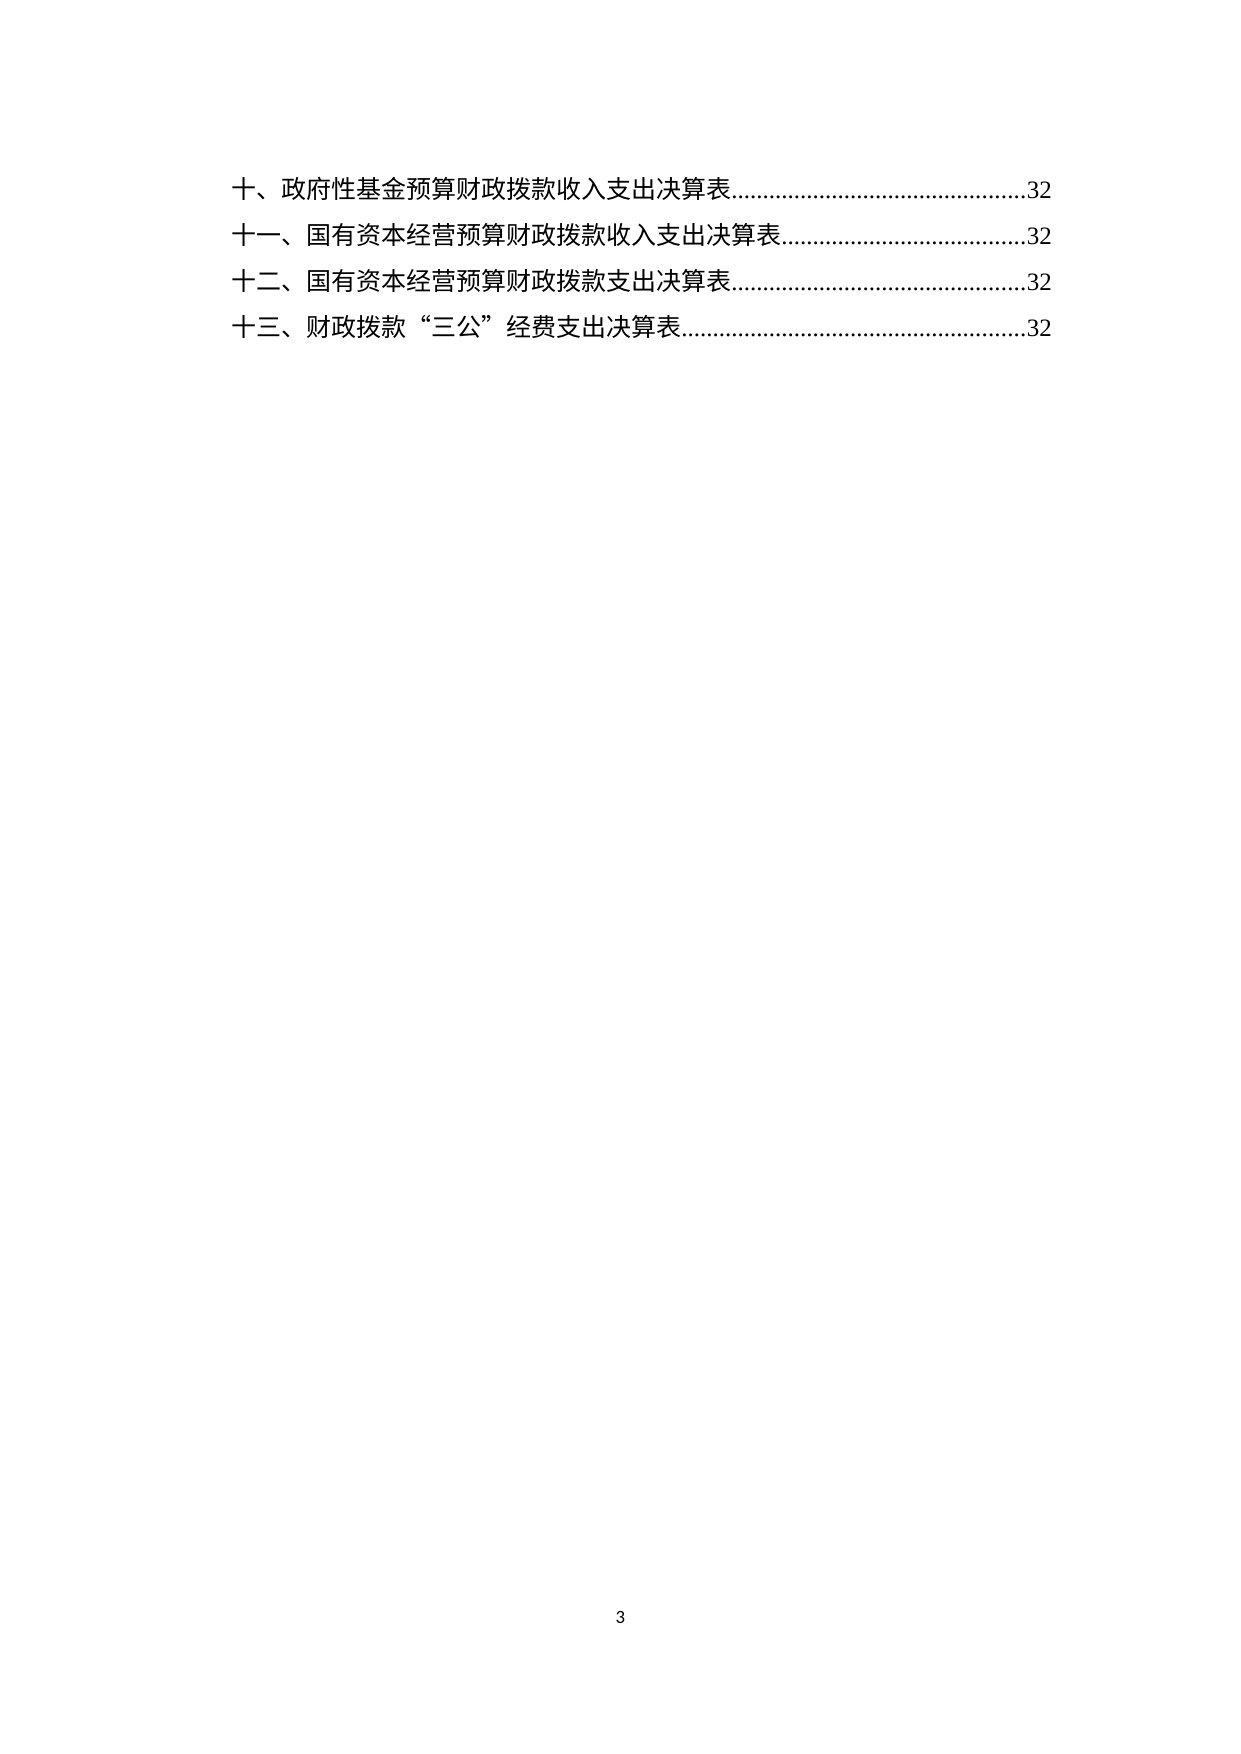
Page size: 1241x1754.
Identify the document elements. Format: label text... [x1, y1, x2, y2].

text 十一、国有资本经营预算财政拨款收入支出决算表 32 [231, 208, 1053, 254]
text 十三、财政拨款“三公”经费支出决算表 32 [231, 299, 1053, 345]
text 十二、国有资本经营预算财政拨款支出决算表 32 [231, 254, 1053, 299]
text 十、政府性基金预算财政拨款收入支出决算表 32 [231, 162, 1053, 208]
